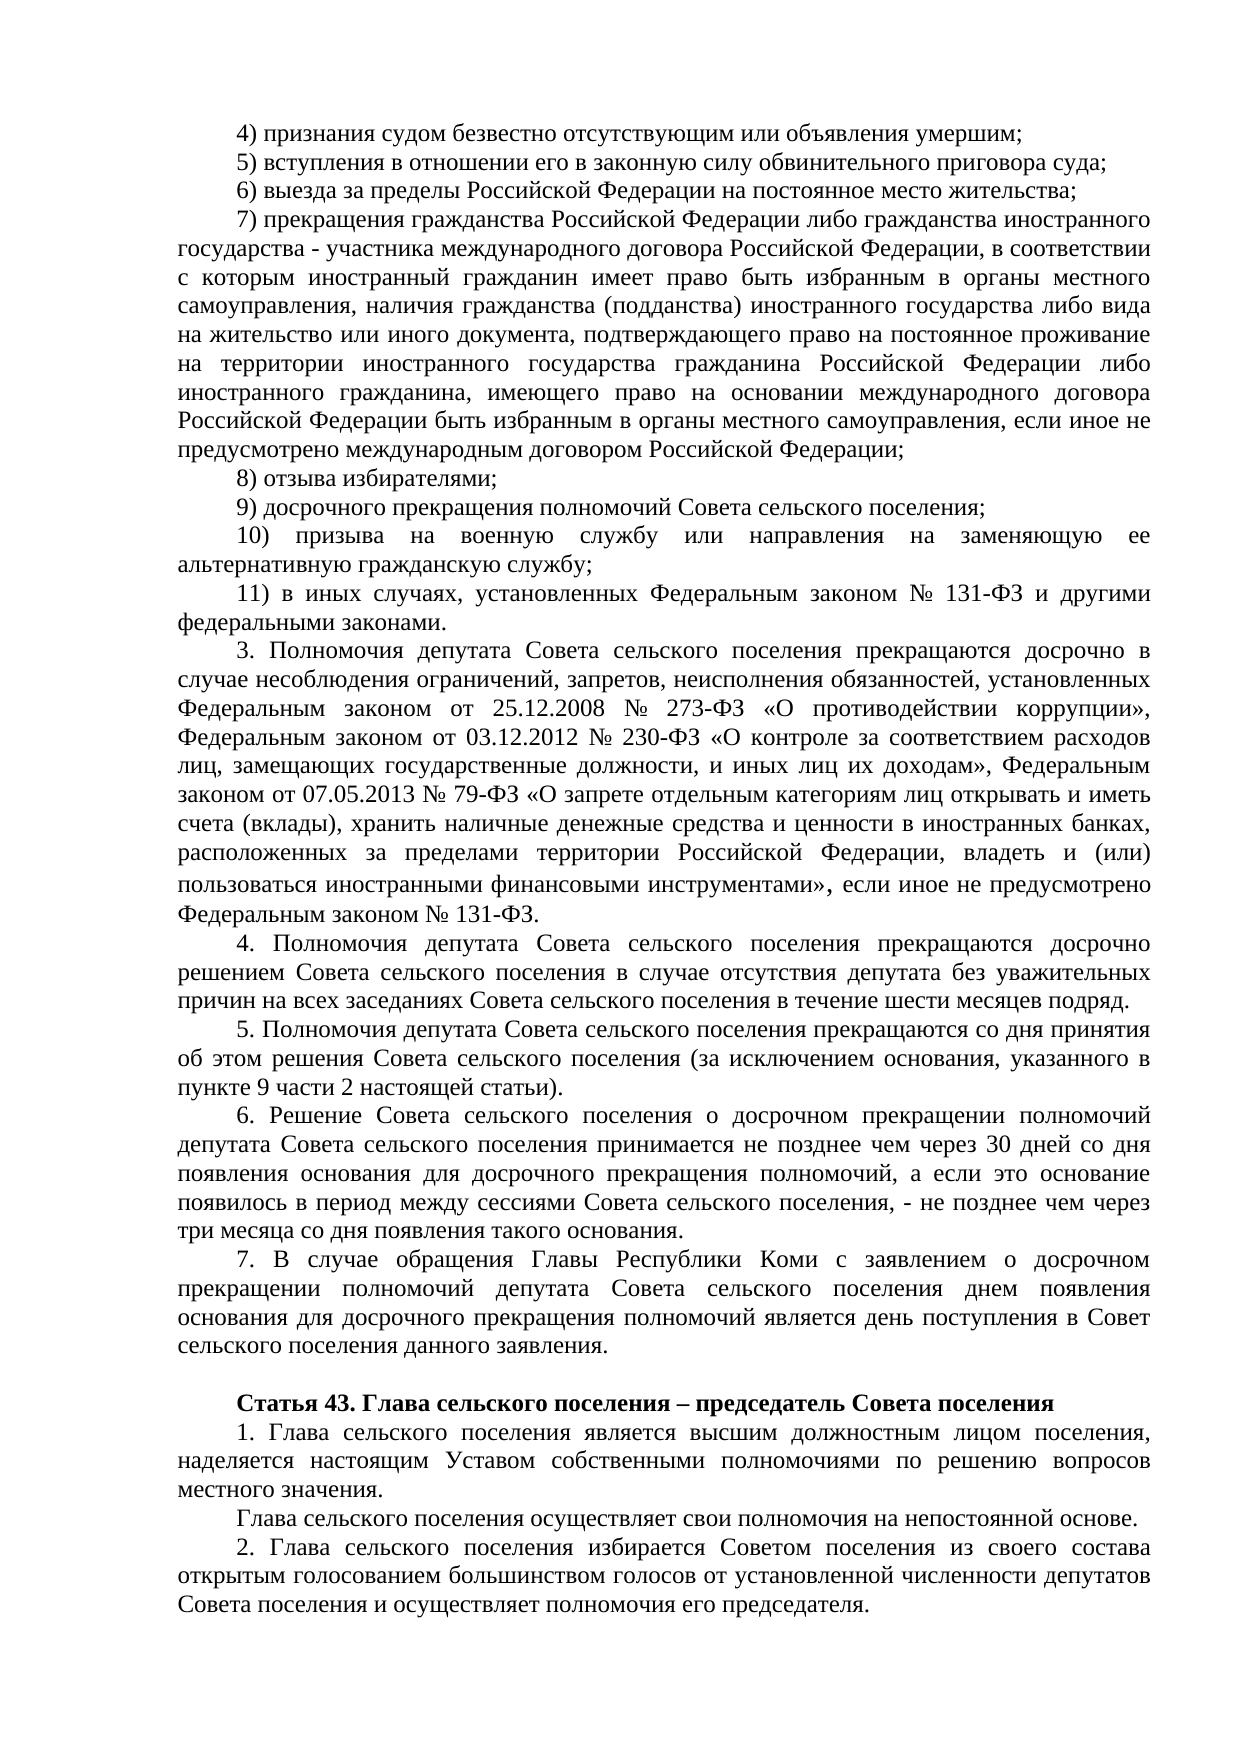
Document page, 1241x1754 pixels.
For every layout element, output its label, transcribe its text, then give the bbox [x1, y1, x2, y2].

text 3. Полномочия депутата Совета сельского поселения прекращаются досрочно в случае несоблюдения ограничений, запретов, неисполнения обязанностей, установленных Федеральным законом от 25.12.2008 № 273-ФЗ «О противодействии коррупции», Федеральным законом от 03.12.2012 № 230-ФЗ «О контроле за соответствием расходов лиц, замещающих государственные должности, и иных лиц их доходам», Федеральным законом от 07.05.2013 № 79-ФЗ «О запрете отдельным категориям лиц открывать и иметь счета (вклады), хранить наличные денежные средства и ценности в иностранных банках, расположенных за пределами территории Российской Федерации, владеть и (или) пользоваться иностранными финансовыми инструментами», если иное не предусмотрено Федеральным законом № 131-ФЗ. [177, 636, 1152, 928]
text 10) призыва на военную службу или направления на заменяющую ее альтернативную гражданскую службу; [177, 521, 1152, 578]
text Статья 43. Глава сельского поселения – председатель Совета поселения [177, 1388, 1152, 1417]
text 1. Глава сельского поселения является высшим должностным лицом поселения, наделяется настоящим Уставом собственными полномочиями по решению вопросов местного значения. [177, 1417, 1152, 1503]
text 5. Полномочия депутата Совета сельского поселения прекращаются со дня принятия об этом решения Совета сельского поселения (за исключением основания, указанного в пункте 9 части 2 настоящей статьи). [177, 1014, 1152, 1100]
text 9) досрочного прекращения полномочий Совета сельского поселения; [177, 492, 1152, 521]
text 8) отзыва избирателями; [177, 463, 1152, 492]
text 7) прекращения гражданства Российской Федерации либо гражданства иностранного государства - участника международного договора Российской Федерации, в соответствии с которым иностранный гражданин имеет право быть избранным в органы местного самоуправления, наличия гражданства (подданства) иностранного государства либо вида на жительство или иного документа, подтверждающего право на постоянное проживание на территории иностранного государства гражданина Российской Федерации либо иностранного гражданина, имеющего право на основании международного договора Российской Федерации быть избранным в органы местного самоуправления, если иное не предусмотрено международным договором Российской Федерации; [177, 204, 1152, 463]
text 4) признания судом безвестно отсутствующим или объявления умершим; [177, 118, 1152, 147]
text 2. Глава сельского поселения избирается Советом поселения из своего состава открытым голосованием большинством голосов от установленной численности депутатов Совета поселения и осуществляет полномочия его председателя. [177, 1532, 1152, 1618]
text 5) вступления в отношении его в законную силу обвинительного приговора суда; [177, 147, 1152, 176]
text 6. Решение Совета сельского поселения о досрочном прекращении полномочий депутата Совета сельского поселения принимается не позднее чем через 30 дней со дня появления основания для досрочного прекращения полномочий, а если это основание появилось в период между сессиями Совета сельского поселения, - не позднее чем через три месяца со дня появления такого основания. [177, 1100, 1152, 1244]
text 7. В случае обращения Главы Республики Коми с заявлением о досрочном прекращении полномочий депутата Совета сельского поселения днем появления основания для досрочного прекращения полномочий является день поступления в Совет сельского поселения данного заявления. [177, 1244, 1152, 1359]
text Глава сельского поселения осуществляет свои полномочия на непостоянной основе. [177, 1503, 1152, 1532]
text 4. Полномочия депутата Совета сельского поселения прекращаются досрочно решением Совета сельского поселения в случае отсутствия депутата без уважительных причин на всех заседаниях Совета сельского поселения в течение шести месяцев подряд. [177, 928, 1152, 1014]
text 11) в иных случаях, установленных Федеральным законом № 131-ФЗ и другими федеральными законами. [177, 578, 1152, 636]
text 6) выезда за пределы Российской Федерации на постоянное место жительства; [177, 176, 1152, 204]
